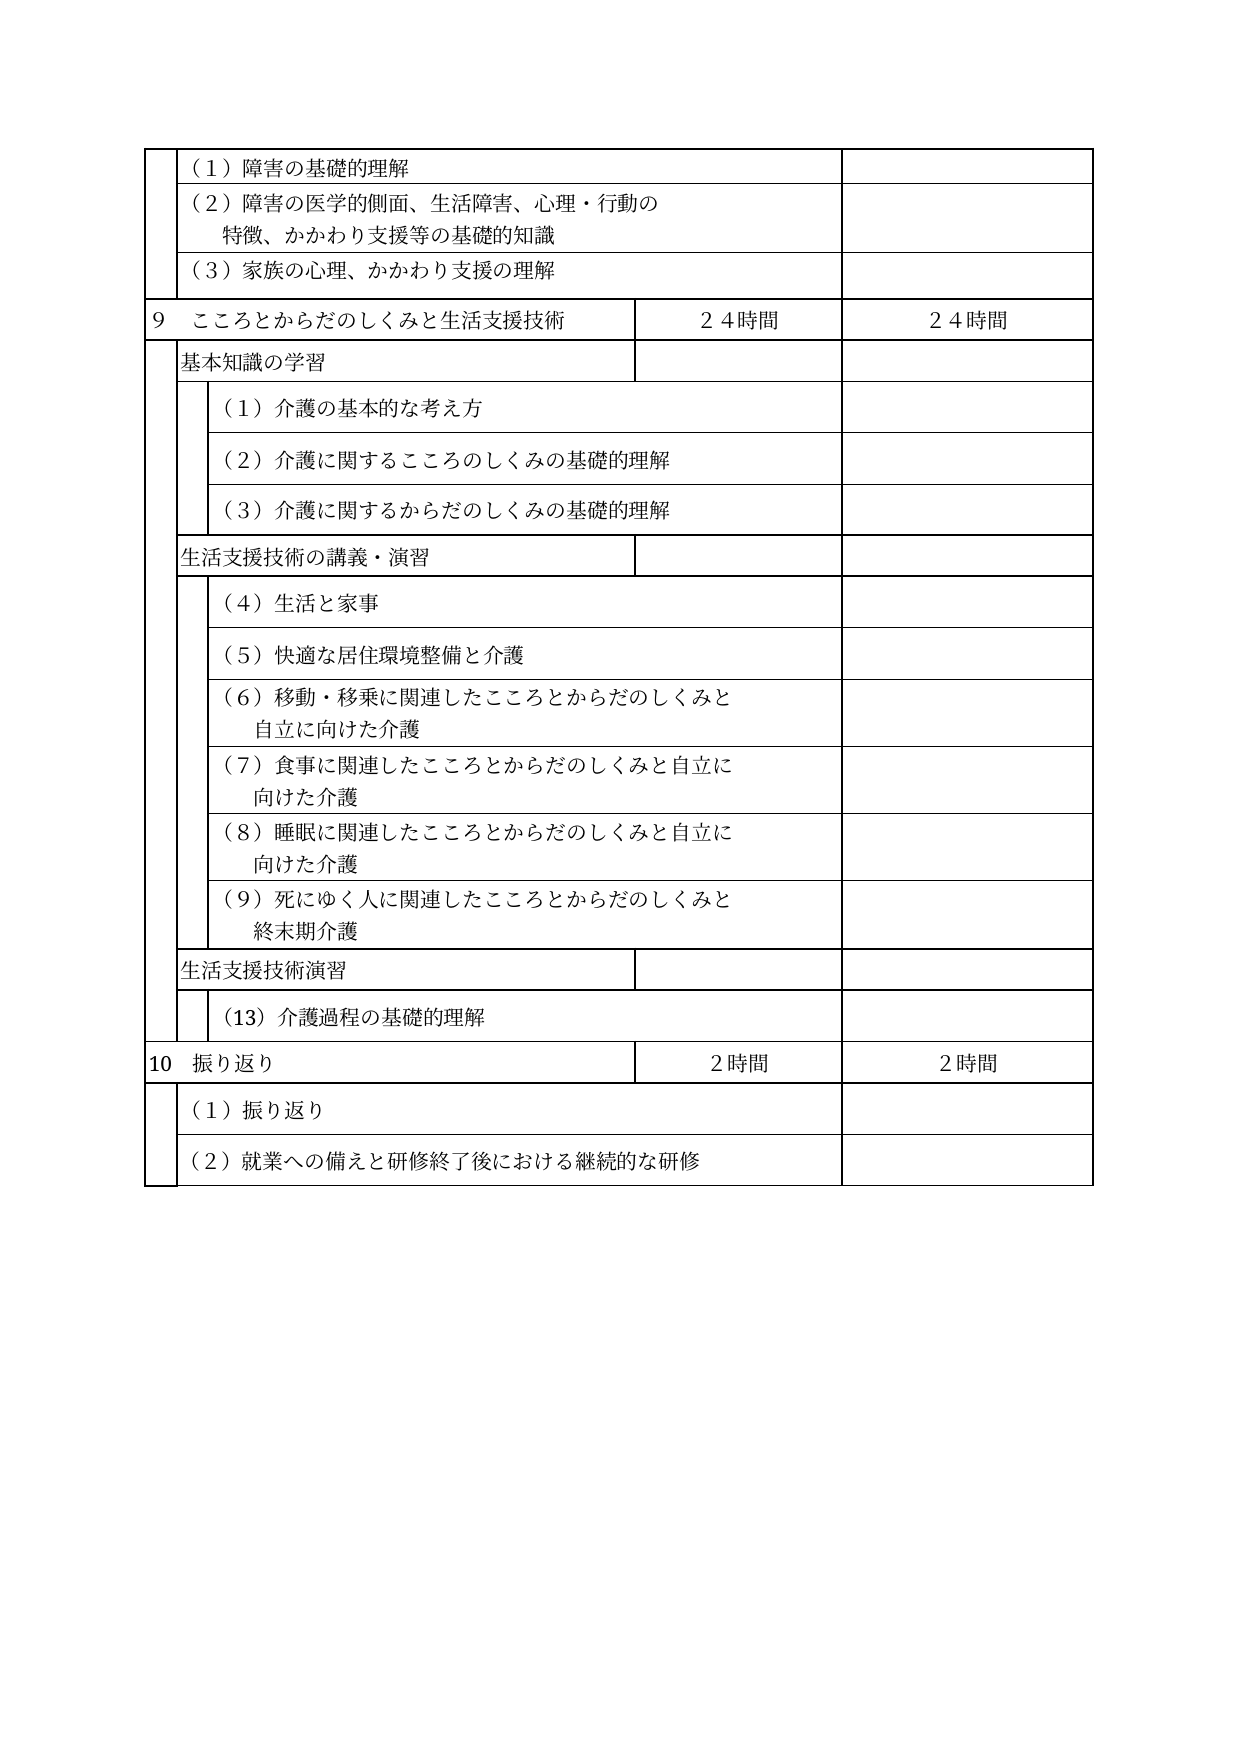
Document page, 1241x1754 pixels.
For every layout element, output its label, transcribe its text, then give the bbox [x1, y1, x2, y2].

table_cell （２）介護に関するこころのしくみの基礎的理解 [209, 433, 841, 484]
table_cell [178, 577, 207, 948]
table_cell [146, 1084, 176, 1185]
table_cell （４）生活と家事 [209, 577, 841, 627]
table_cell ２４時間 [843, 300, 1092, 339]
table_cell [843, 1084, 1092, 1133]
table_cell [146, 534, 176, 1041]
table_cell [146, 150, 176, 298]
table_cell [636, 536, 841, 575]
table_cell [843, 184, 1092, 252]
table_cell 10 振り返り [146, 1042, 634, 1082]
table_cell [843, 628, 1092, 678]
table_cell [843, 382, 1092, 432]
table_cell （８）睡眠に関連したこころとからだのしくみと自立に 向けた介護 [209, 814, 841, 880]
table_cell 基本知識の学習 [178, 341, 634, 381]
table_cell （３）介護に関するからだのしくみの基礎的理解 [209, 485, 841, 534]
table_cell [843, 253, 1092, 298]
table_cell （１）障害の基礎的理解 [178, 150, 841, 183]
table_cell （２）就業への備えと研修終了後における継続的な研修 [178, 1135, 841, 1185]
table_cell ９ こころとからだのしくみと生活支援技術 [146, 300, 634, 339]
table_cell （13）介護過程の基礎的理解 [209, 991, 841, 1041]
table_cell [843, 747, 1092, 813]
table_cell （７）食事に関連したこころとからだのしくみと自立に 向けた介護 [209, 747, 841, 813]
table_cell [843, 1135, 1092, 1185]
table_cell （６）移動・移乗に関連したこころとからだのしくみと 自立に向けた介護 [209, 680, 841, 746]
table_cell [843, 950, 1092, 989]
table_cell [636, 950, 841, 989]
table_cell ２４時間 [636, 300, 841, 339]
table_cell [178, 991, 207, 1041]
table_cell （１）振り返り [178, 1084, 841, 1133]
table_cell ２時間 [843, 1042, 1092, 1082]
table_cell （９）死にゆく人に関連したこころとからだのしくみと 終末期介護 [209, 881, 841, 948]
table_cell （２）障害の医学的側面、生活障害、心理・行動の 特徴、かかわり支援等の基礎的知識 [178, 184, 841, 252]
table_cell [843, 881, 1092, 948]
table_cell [843, 485, 1092, 534]
table_cell [843, 536, 1092, 575]
table_cell [843, 814, 1092, 880]
table_cell （１）介護の基本的な考え方 [209, 382, 841, 432]
table_cell ２時間 [636, 1042, 841, 1082]
table_cell [843, 991, 1092, 1041]
table_cell 生活支援技術の講義・演習 [178, 536, 634, 575]
table_cell [636, 341, 841, 381]
table_cell [843, 150, 1092, 183]
table_cell 生活支援技術演習 [178, 950, 634, 989]
table_cell [843, 577, 1092, 627]
table_cell [843, 680, 1092, 746]
table_cell （５）快適な居住環境整備と介護 [209, 628, 841, 678]
table_cell [178, 382, 207, 534]
table_cell [843, 433, 1092, 484]
table_cell （３）家族の心理、かかわり支援の理解 [178, 253, 841, 298]
table_cell [146, 341, 176, 534]
table_cell [843, 341, 1092, 381]
